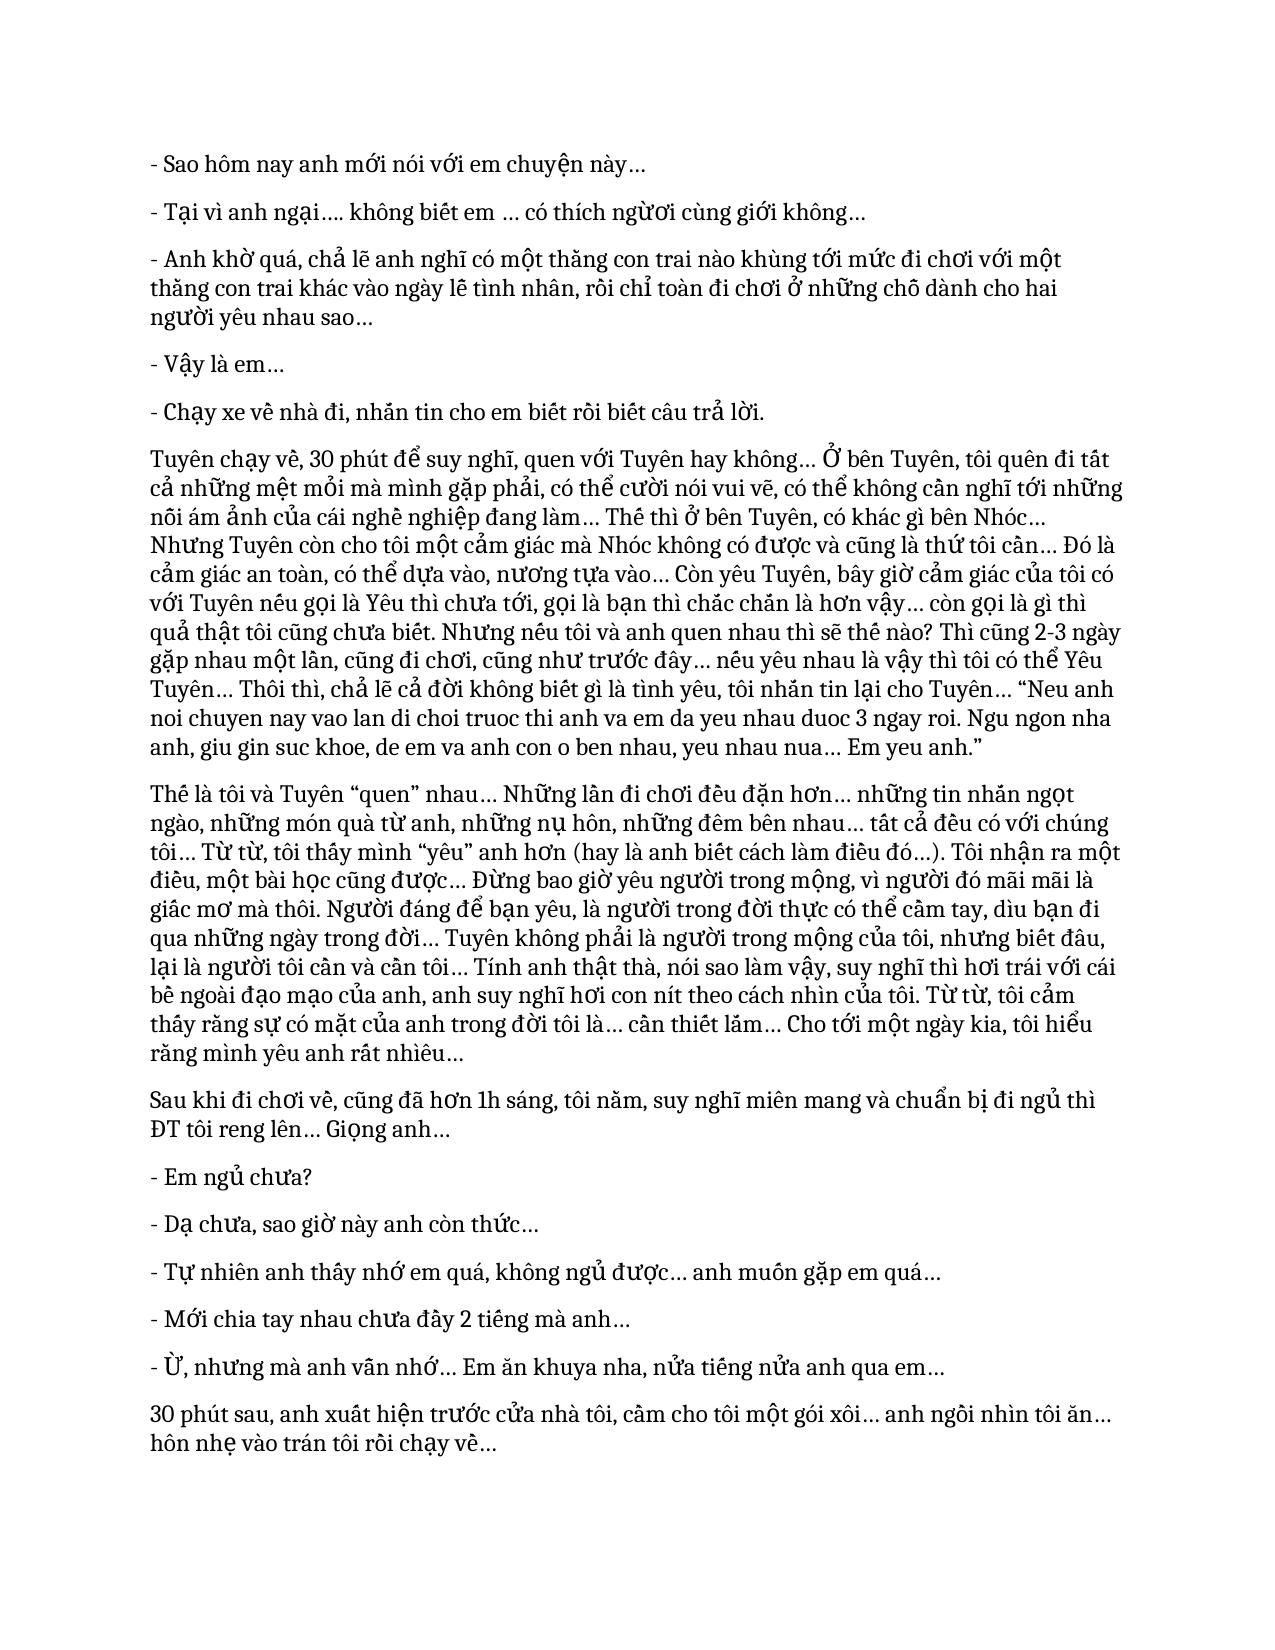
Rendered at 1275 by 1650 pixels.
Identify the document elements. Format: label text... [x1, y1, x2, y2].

text - Mới chia tay nhau chưa đầy 2 tiếng mà anh… [150, 1305, 1125, 1334]
text Sau khi đi chơi về, cũng đã hơn 1h sáng, tôi nằm, suy nghĩ miên mang và chuẩn bị đi ngủ thì ĐT tôi reng lên… Giọng anh… [150, 1086, 1125, 1144]
text - Vậy là em… [150, 350, 1125, 379]
text - Ừ, nhưng mà anh vẫn nhớ… Em ăn khuya nha, nửa tiếng nửa anh qua em… [150, 1352, 1125, 1381]
text - Dạ chưa, sao giờ này anh còn thức… [150, 1210, 1125, 1239]
text Thế là tôi và Tuyên “quen” nhau… Những lần đi chơi đều đặn hơn… những tin nhắn ngọt ngào, những món quà từ anh, những nụ hôn, những đêm bên nhau… tất cả đều có với chúng tôi… Từ từ, tôi thấy mình “yêu” anh hơn (hay là anh biết cách làm điều đó…). Tôi nhận ra một điều, một bài học cũng được… Đừng bao giờ yêu người trong mộng, vì người đó mãi mãi là giấc mơ mà thôi. Người đáng để bạn yêu, là người trong đời thực có thể cầm tay, dìu bạn đi qua những ngày trong đời… Tuyên không phải là người trong mộng của tôi, nhưng biết đâu, lại là người tôi cần và cần tôi… Tính anh thật thà, nói sao làm vậy, suy nghĩ thì hơi trái với cái bề ngoài đạo mạo của anh, anh suy nghĩ hơi con nít theo cách nhìn của tôi. Từ từ, tôi cảm thấy rằng sự có mặt của anh trong đời tôi là… cần thiết lắm… Cho tới một ngày kia, tôi hiểu rằng mình yêu anh rất nhìêu… [150, 780, 1125, 1067]
text - Chạy xe về nhà đi, nhắn tin cho em biết rồi biết câu trả lời. [150, 397, 1125, 426]
text - Em ngủ chưa? [150, 1162, 1125, 1191]
text 30 phút sau, anh xuất hiện trước cửa nhà tôi, cầm cho tôi một gói xôi… anh ngồi nhìn tôi ăn… hôn nhẹ vào trán tôi rồi chạy về… [150, 1400, 1125, 1457]
text - Tại vì anh ngại…. không biết em … có thích ngừơi cùng giới không… [150, 197, 1125, 226]
text - Tự nhiên anh thấy nhớ em quá, không ngủ được… anh muốn gặp em quá… [150, 1257, 1125, 1286]
text - Sao hôm nay anh mới nói với em chuyện này… [150, 150, 1125, 179]
text Tuyên chạy về, 30 phút để suy nghĩ, quen với Tuyên hay không… Ở bên Tuyên, tôi quên đi tất cả những mệt mỏi mà mình gặp phải, có thể cười nói vui vẽ, có thể không cần nghĩ tới những nỗi ám ảnh của cái nghề nghiệp đang làm… Thế thì ở bên Tuyên, có khác gì bên Nhóc… Nhưng Tuyên còn cho tôi một cảm giác mà Nhóc không có được và cũng là thứ tôi cần… Đó là cảm giác an toàn, có thể dựa vào, nương tựa vào… Còn yêu Tuyên, bây giờ cảm giác của tôi có với Tuyên nếu gọi là Yêu thì chưa tới, gọi là bạn thì chắc chắn là hơn vậy… còn gọi là gì thì quả thật tôi cũng chưa biết. Nhưng nếu tôi và anh quen nhau thì sẽ thế nào? Thì cũng 2-3 ngày gặp nhau một lần, cũng đi chơi, cũng như trước đây… nếu yêu nhau là vậy thì tôi có thể Yêu Tuyên… Thôi thì, chả lẽ cả đời không biết gì là tình yêu, tôi nhắn tin lại cho Tuyên… “Neu anh noi chuyen nay vao lan di choi truoc thi anh va em da yeu nhau duoc 3 ngay roi. Ngu ngon nha anh, giu gin suc khoe, de em va anh con o ben nhau, yeu nhau nua… Em yeu anh.” [150, 445, 1125, 761]
text - Anh khờ quá, chả lẽ anh nghĩ có một thằng con trai nào khùng tới mức đi chơi với một thằng con trai khác vào ngày lễ tình nhân, rồi chỉ toàn đi chơi ở những chỗ dành cho hai người yêu nhau sao… [150, 245, 1125, 331]
